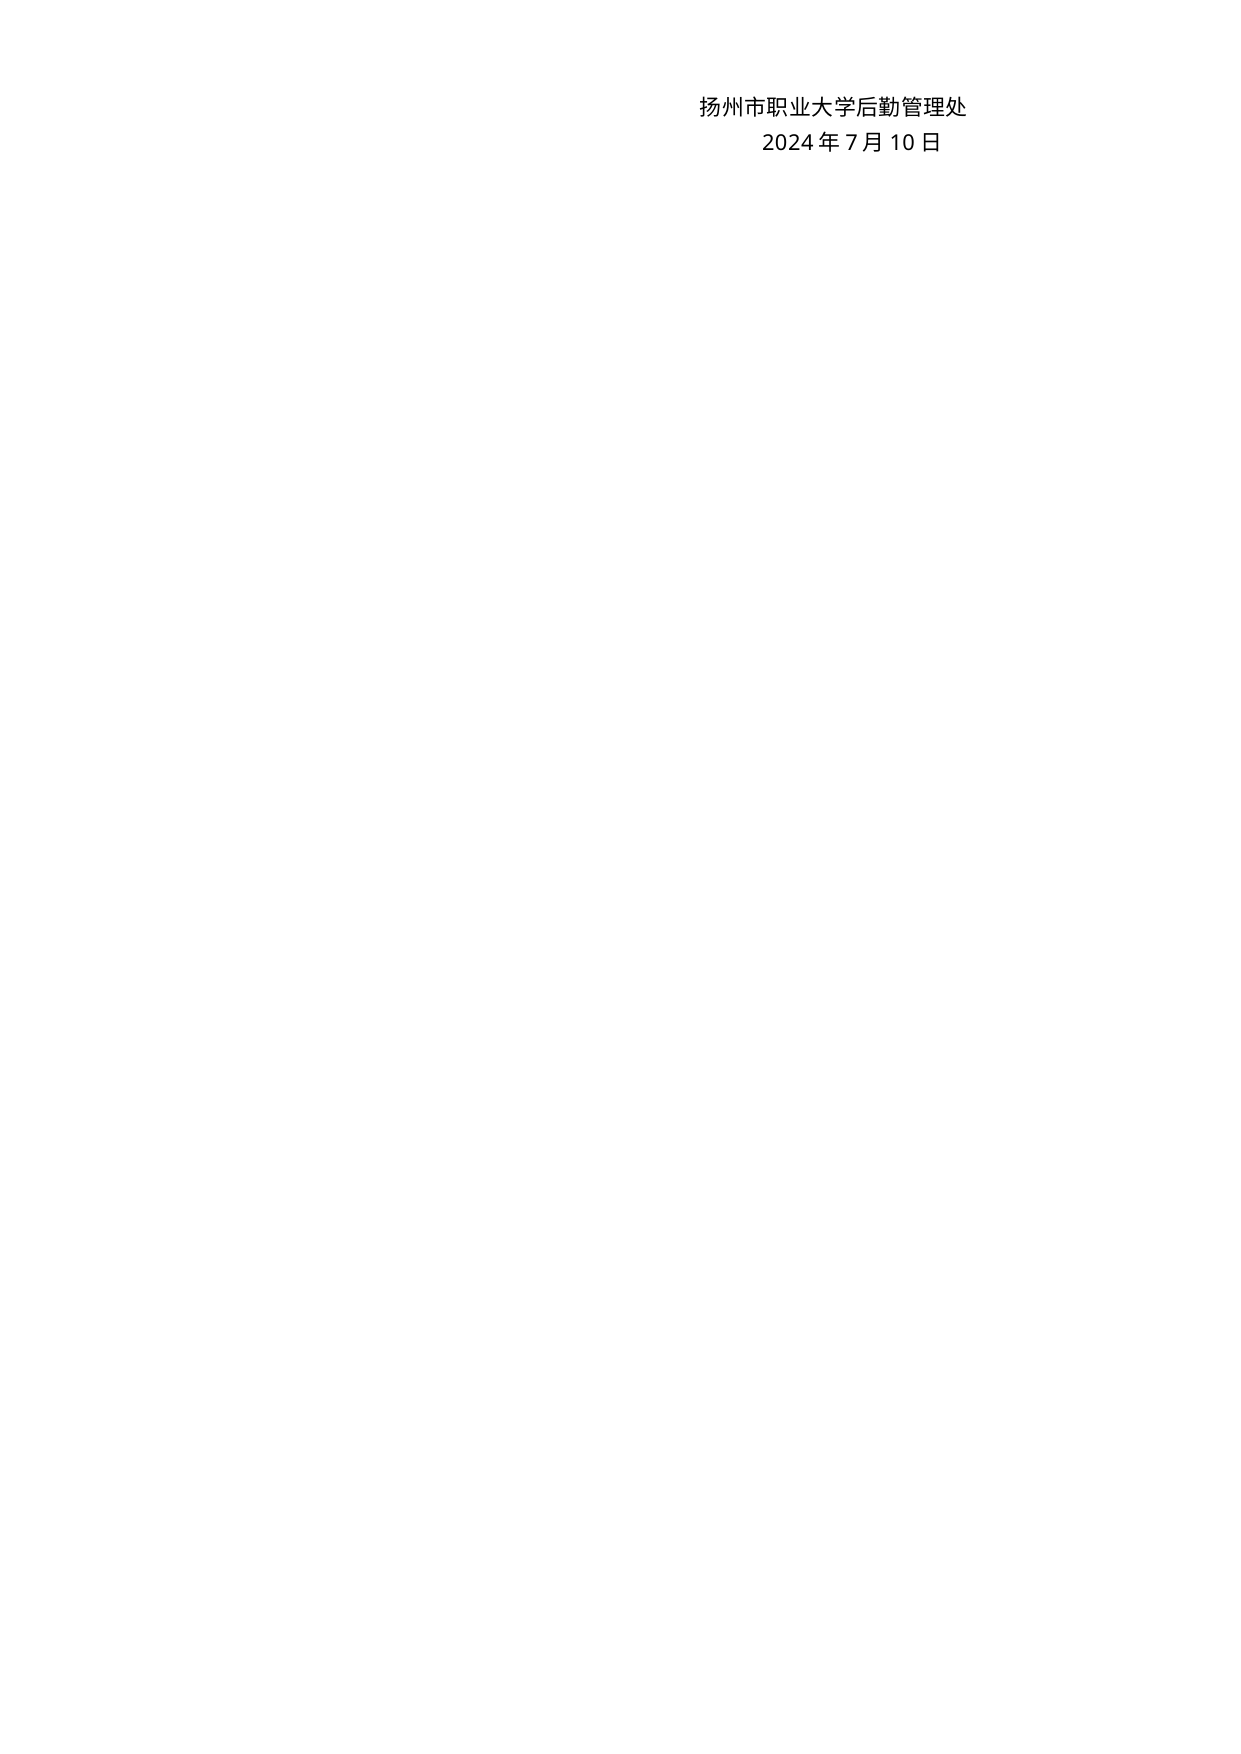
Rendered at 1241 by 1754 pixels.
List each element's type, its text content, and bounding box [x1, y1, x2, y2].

text 扬州市职业大学后勤管理处 [41, 87, 1147, 122]
text 2024年7月10日 [41, 122, 1193, 157]
